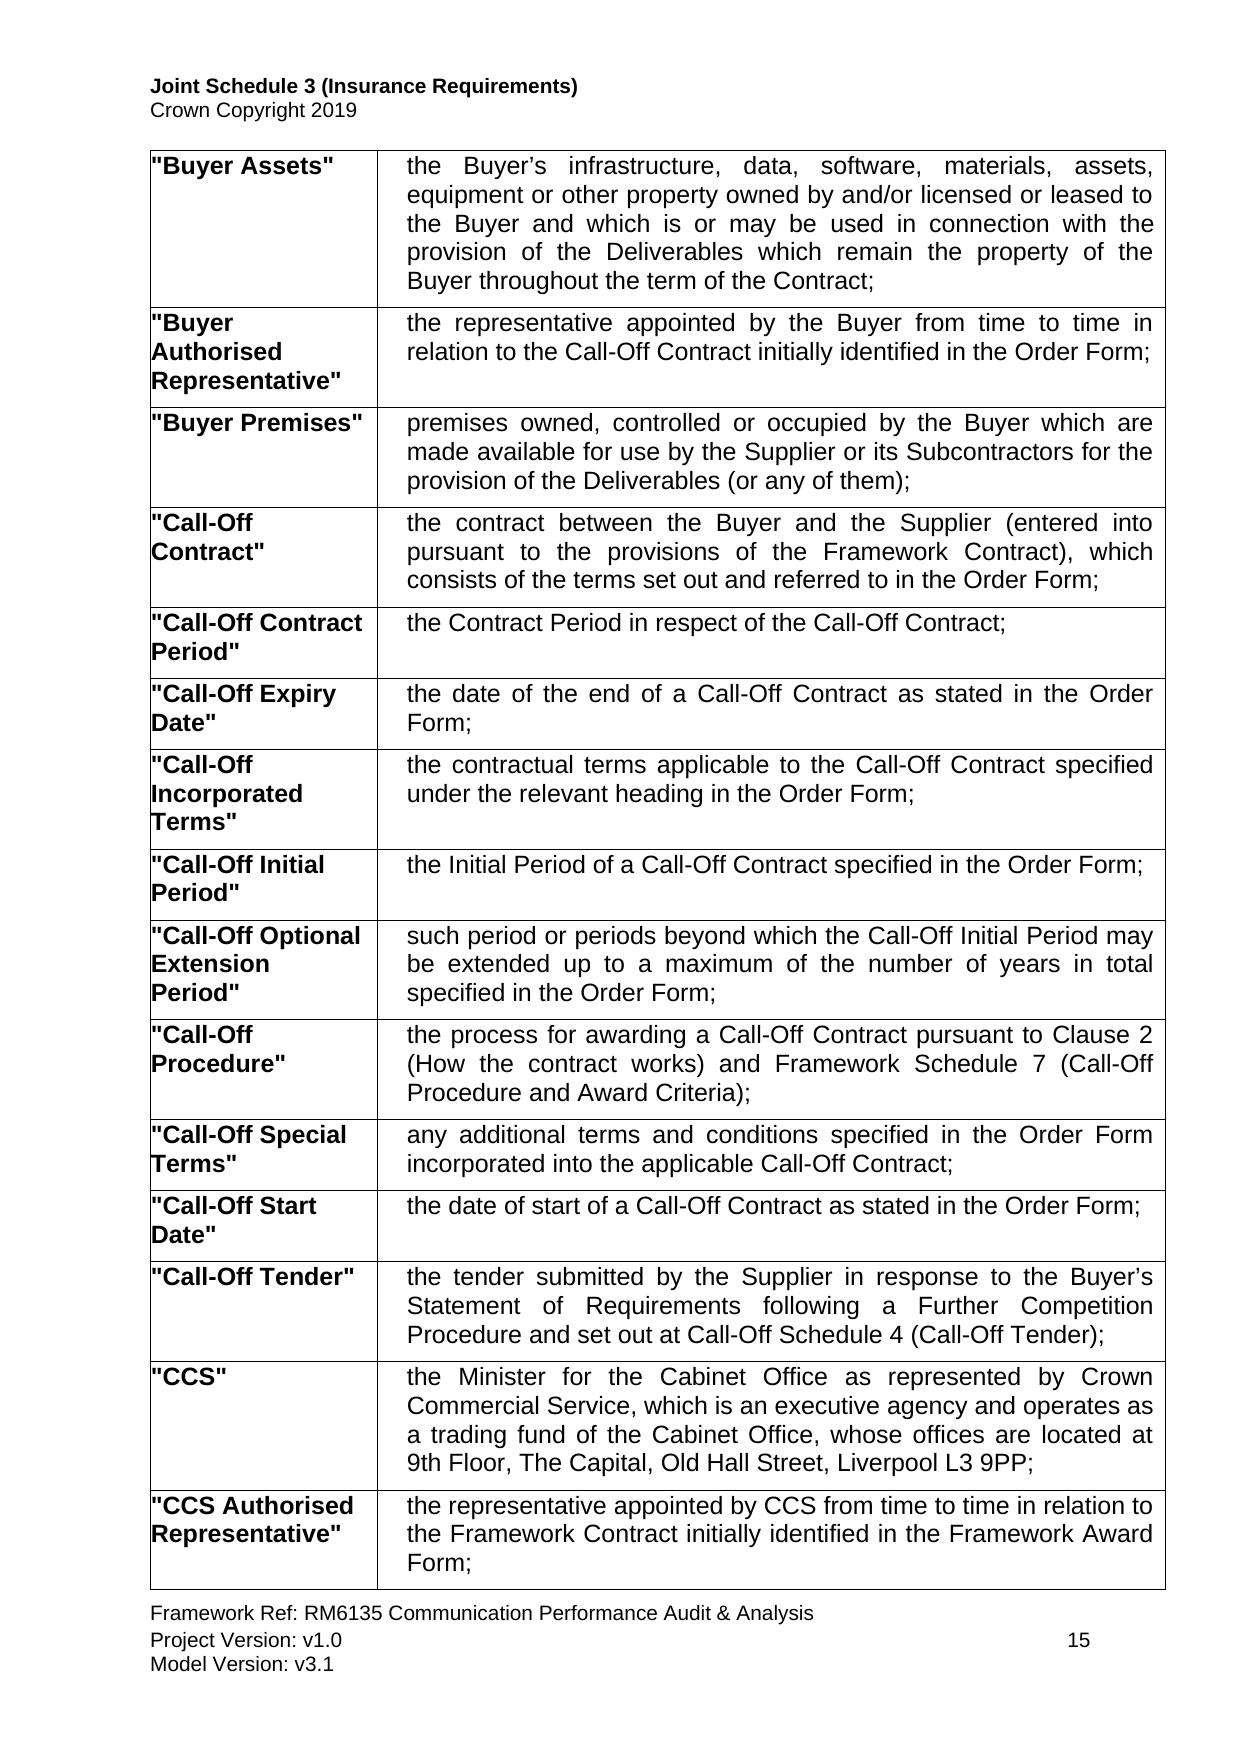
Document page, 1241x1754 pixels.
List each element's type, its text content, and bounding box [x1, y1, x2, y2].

table_cell premises owned, controlled or occupied by the Buyer which are made available for use by the Supplier or its Subcontractors for the provision of the Deliverables (or any of them); [378, 408, 1165, 507]
table_cell "Buyer Authorised Representative" [151, 308, 377, 407]
table_cell "Call-Off Tender" [151, 1262, 377, 1361]
table_cell the Contract Period in respect of the Call-Off Contract; [378, 608, 1165, 678]
table_cell the Buyer’s infrastructure, data, software, materials, assets, equipment or other property owned by and/or licensed or leased to the Buyer and which is or may be used in connection with the provision of the Deliverables which remain the property of the Buyer throughout the term of the Contract; [378, 151, 1165, 307]
table_cell the contract between the Buyer and the Supplier (entered into pursuant to the provisions of the Framework Contract), which consists of the terms set out and referred to in the Order Form; [378, 508, 1165, 607]
table_cell "Call-Off Expiry Date" [151, 679, 377, 749]
table_cell the process for awarding a Call-Off Contract pursuant to Clause 2 (How the contract works) and Framework Schedule 7 (Call-Off Procedure and Award Criteria); [378, 1020, 1165, 1119]
table_cell "Call-Off Procedure" [151, 1020, 377, 1119]
table_cell "Call-Off Optional Extension Period" [151, 921, 377, 1019]
table_cell the tender submitted by the Supplier in response to the Buyer’s Statement of Requirements following a Further Competition Procedure and set out at Call-Off Schedule 4 (Call-Off Tender); [378, 1262, 1165, 1361]
table_cell "Call-Off Initial Period" [151, 850, 377, 919]
table_cell the contractual terms applicable to the Call-Off Contract specified under the relevant heading in the Order Form; [378, 750, 1165, 848]
table_cell such period or periods beyond which the Call-Off Initial Period may be extended up to a maximum of the number of years in total specified in the Order Form; [378, 921, 1165, 1019]
table_cell the Minister for the Cabinet Office as represented by Crown Commercial Service, which is an executive agency and operates as a trading fund of the Cabinet Office, whose offices are located at 9th Floor, The Capital, Old Hall Street, Liverpool L3 9PP; [378, 1362, 1165, 1489]
table_cell "Buyer Assets" [151, 151, 377, 307]
table_cell "Call-Off Start Date" [151, 1191, 377, 1261]
table_cell "CCS" [151, 1362, 377, 1489]
table_cell the date of start of a Call-Off Contract as stated in the Order Form; [378, 1191, 1165, 1261]
table_cell any additional terms and conditions specified in the Order Form incorporated into the applicable Call-Off Contract; [378, 1120, 1165, 1190]
table_cell the representative appointed by CCS from time to time in relation to the Framework Contract initially identified in the Framework Award Form; [378, 1491, 1165, 1589]
table_cell "Call-Off Incorporated Terms" [151, 750, 377, 848]
table_cell "Call-Off Contract Period" [151, 608, 377, 678]
table_cell the representative appointed by the Buyer from time to time in relation to the Call-Off Contract initially identified in the Order Form; [378, 308, 1165, 407]
table_cell the Initial Period of a Call-Off Contract specified in the Order Form; [378, 850, 1165, 919]
table_cell "Call-Off Special Terms" [151, 1120, 377, 1190]
table_cell "Call-Off Contract" [151, 508, 377, 607]
table_cell the date of the end of a Call-Off Contract as stated in the Order Form; [378, 679, 1165, 749]
table_cell "Buyer Premises" [151, 408, 377, 507]
table_cell "CCS Authorised Representative" [151, 1491, 377, 1589]
